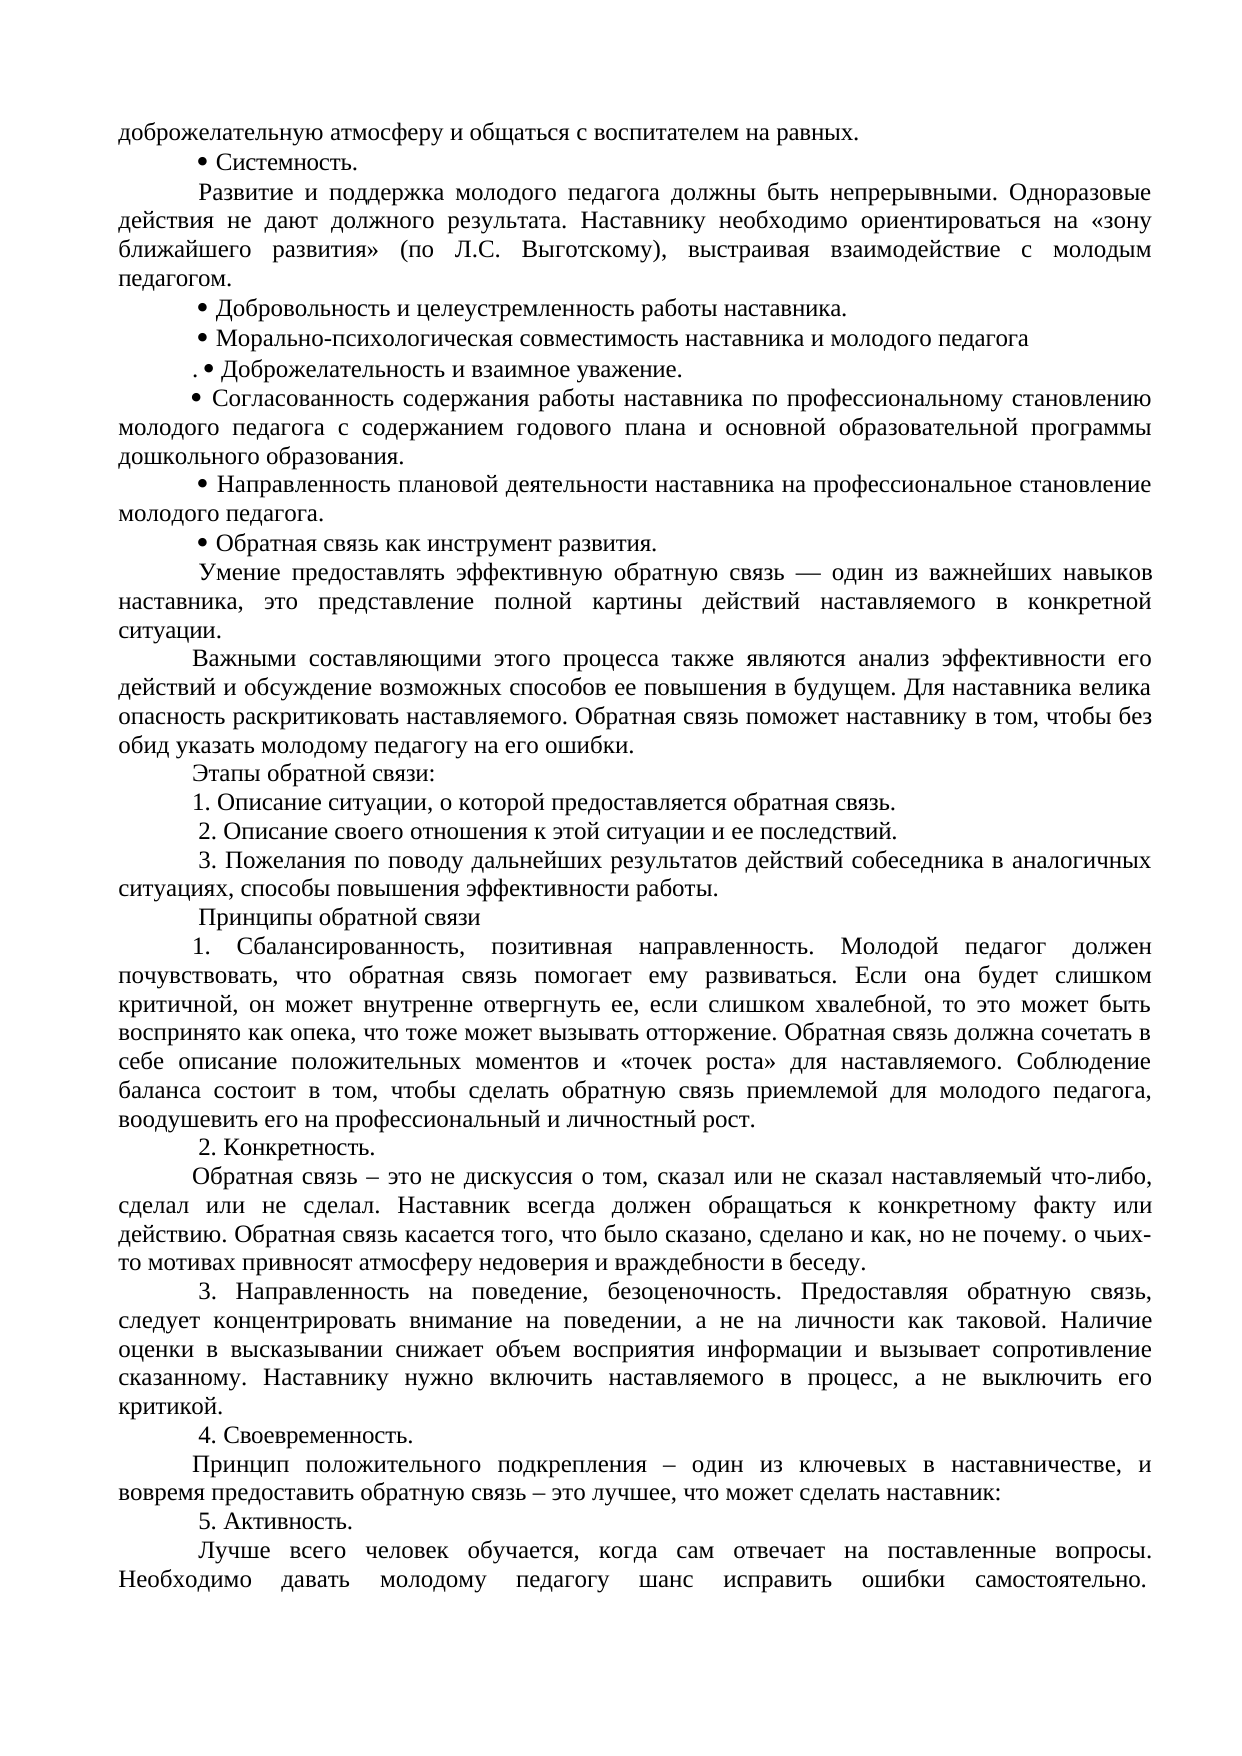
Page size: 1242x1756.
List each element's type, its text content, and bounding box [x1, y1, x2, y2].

list Своевременность. [198, 1420, 1212, 1449]
text Важными составляющими этого процесса также являются анализ эффективности его действий и обсуждение возможных способов ее повышения в будущем. Для наставника велика опасность раскритиковать наставляемого. Обратная связь поможет наставнику в том, чтобы без обид указать молодому педагогу на его ошибки. [118, 643, 1152, 758]
list Пожелания по поводу дальнейших результатов действий собеседника в аналогичных ситуациях, способы повышения эффективности работы. [118, 845, 1152, 902]
list Добровольность и целеустремленность работы наставника. [198, 292, 1212, 322]
text Лучше всего человек обучается, когда сам отвечает на поставленные вопросы. Необходимо давать молодому педагогу шанс исправить ошибки самостоятельно. [118, 1535, 1153, 1592]
text Умение предоставлять эффективную обратную связь — один из важнейших навыков наставника, это представление полной картины действий наставляемого в конкретной ситуации. [118, 557, 1153, 643]
list Описание ситуации, о которой предоставляется обратная связь. [192, 787, 1212, 816]
list Активность. [198, 1506, 1212, 1535]
text Принципы обратной связи [198, 902, 1212, 931]
text .  Доброжелательность и взаимное уважение. [192, 353, 1212, 383]
text доброжелательную атмосферу и общаться с воспитателем на равных. [118, 117, 1212, 146]
text Развитие и поддержка молодого педагога должны быть непрерывными. Одноразовые действия не дают должного результата. Наставнику необходимо ориентироваться на «зону ближайшего развития» (по Л.С. Выготскому), выстраивая взаимодействие с молодым педагогом. [118, 177, 1153, 292]
list Системность. [198, 146, 1212, 177]
list Описание своего отношения к этой ситуации и ее последствий. [198, 816, 1212, 845]
list Обратная связь как инструмент развития. [198, 527, 1212, 557]
text Этапы обратной связи: [192, 758, 1212, 787]
list Согласованность содержания работы наставника по профессиональному становлению молодого педагога с содержанием годового плана и основной образовательной программы дошкольного образования. [118, 383, 1152, 470]
text Принцип положительного подкрепления – один из ключевых в наставничестве, и вовремя предоставить обратную связь – это лучшее, что может сделать наставник: [118, 1449, 1152, 1506]
list Конкретность. [198, 1132, 1212, 1161]
list Сбалансированность, позитивная направленность. Молодой педагог должен почувствовать, что обратная связь помогает ему развиваться. Если она будет слишком критичной, он может внутренне отвергнуть ее, если слишком хвалебной, то это может быть воспринято как опека, что тоже может вызывать отторжение. Обратная связь должна сочетать в себе описание положительных моментов и «точек роста» для наставляемого. Соблюдение баланса состоит в том, чтобы сделать обратную связь приемлемой для молодого педагога, воодушевить его на профессиональный и личностный рост. [118, 931, 1152, 1132]
list Направленность плановой деятельности наставника на профессиональное становление молодого педагога. [118, 470, 1153, 526]
list Морально-психологическая совместимость наставника и молодого педагога [198, 322, 1212, 353]
text Обратная связь – это не дискуссия о том, сказал или не сказал наставляемый что-либо, сделал или не сделал. Наставник всегда должен обращаться к конкретному факту или действию. Обратная связь касается того, что было сказано, сделано и как, но не почему. о чьих- то мотивах привносят атмосферу недоверия и враждебности в беседу. [118, 1161, 1153, 1276]
list Направленность на поведение, безоценочность. Предоставляя обратную связь, следует концентрировать внимание на поведении, а не на личности как таковой. Наличие оценки в высказывании снижает объем восприятия информации и вызывает сопротивление сказанному. Наставнику нужно включить наставляемого в процесс, а не выключить его критикой. [118, 1276, 1153, 1420]
